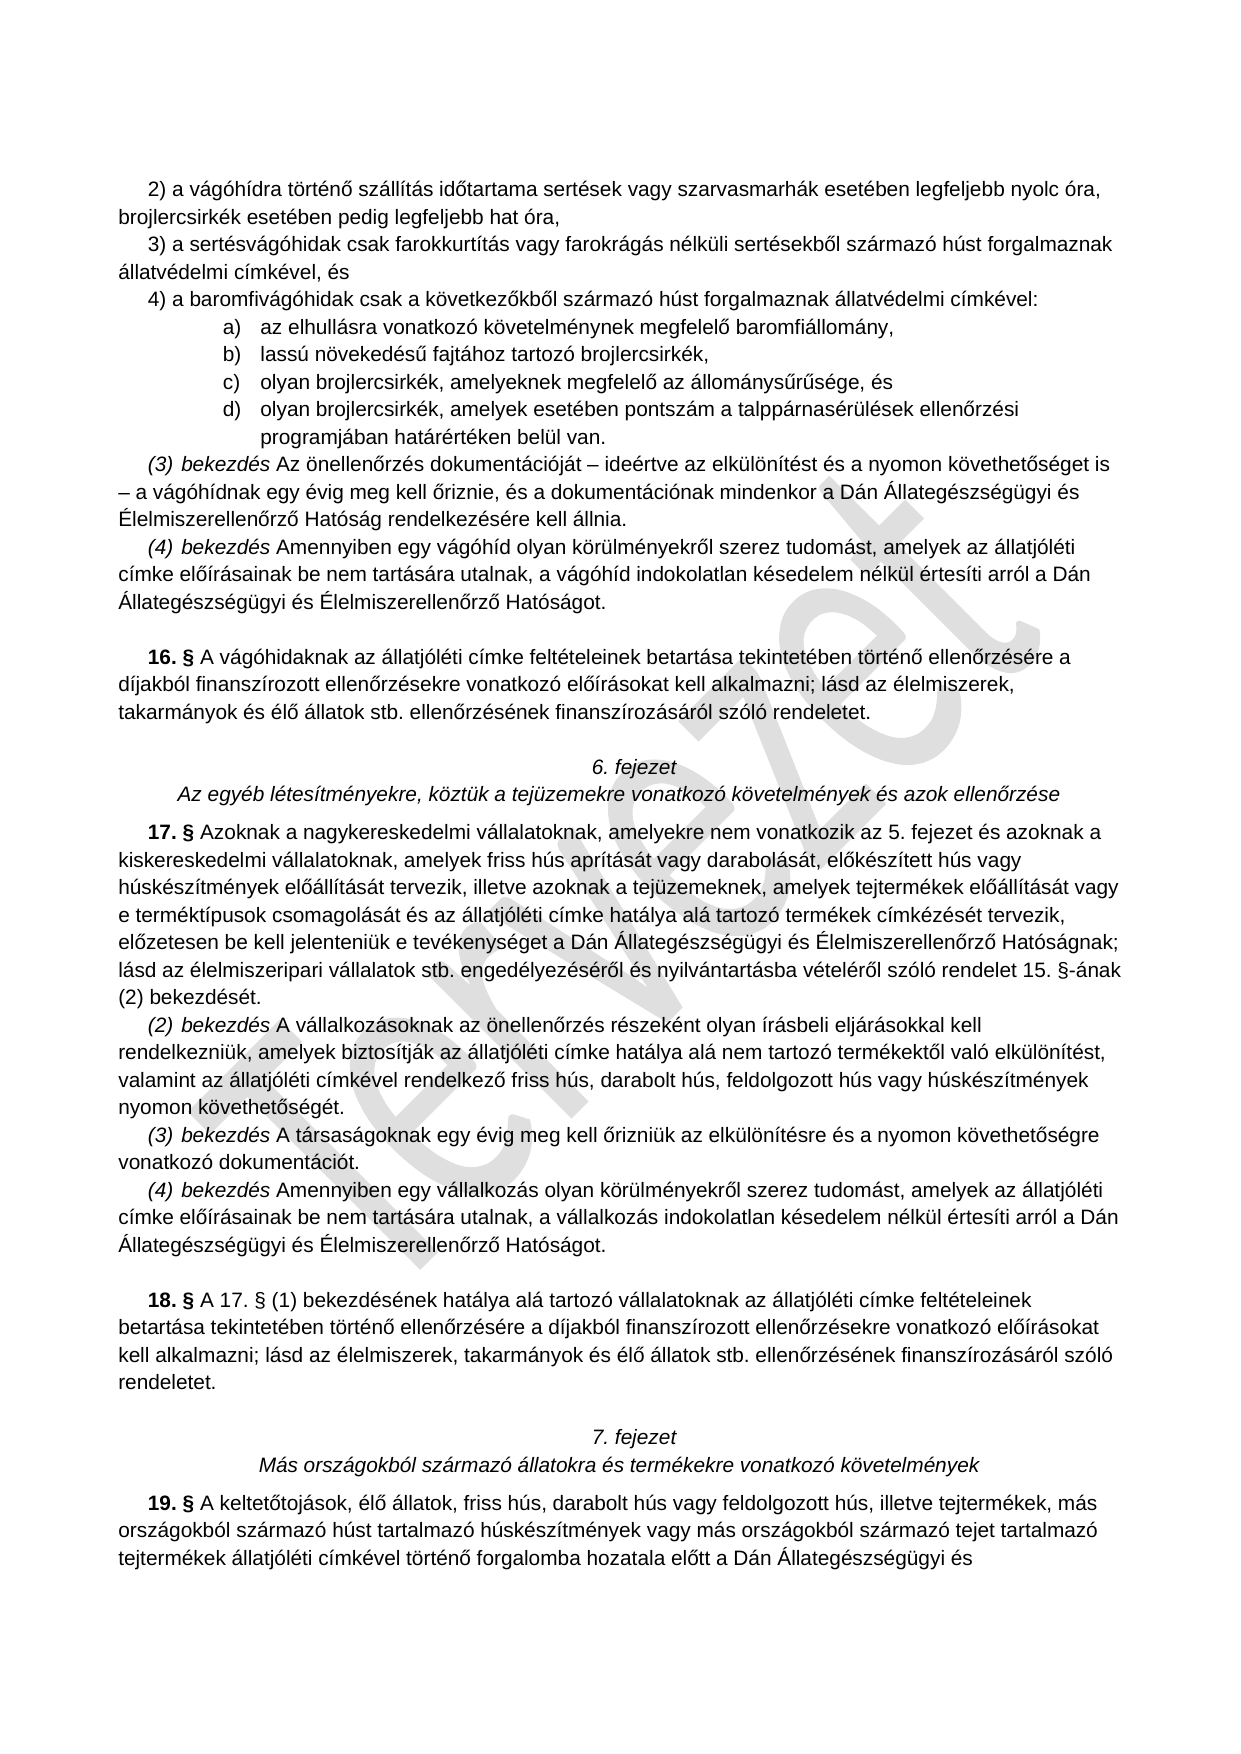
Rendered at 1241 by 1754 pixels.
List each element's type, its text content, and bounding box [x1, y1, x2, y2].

subtitle 6. fejezet Az egyéb létesítményekre, köztük a tejüzemekre vonatkozó követelmények és azok ellenőrzése [118, 755, 1122, 806]
text 4) a baromfivágóhidak csak a következőkből származó húst forgalmaznak állatvédelmi címkével: [118, 287, 1122, 311]
list az elhullásra vonatkozó követelménynek megfelelő baromfiállomány, [223, 315, 1122, 339]
text 18. § A 17. § (1) bekezdésének hatálya alá tartozó vállalatoknak az állatjóléti címke feltételeinek betartása tekintetében történő ellenőrzésére a díjakból finanszírozott ellenőrzésekre vonatkozó előírásokat kell alkalmazni; lásd az élelmiszerek, takarmányok és élő állatok stb. ellenőrzésének finanszírozásáról szóló rendeletet. [118, 1288, 1122, 1394]
text (3) bekezdés Az önellenőrzés dokumentációját – ideértve az elkülönítést és a nyomon követhetőséget is – a vágóhídnak egy évig meg kell őriznie, és a dokumentációnak mindenkor a Dán Állategészségügyi és Élelmiszerellenőrző Hatóság rendelkezésére kell állnia. [118, 452, 1122, 531]
text (4) bekezdés Amennyiben egy vágóhíd olyan körülményekről szerez tudomást, amelyek az állatjóléti címke előírásainak be nem tartására utalnak, a vágóhíd indokolatlan késedelem nélkül értesíti arról a Dán Állategészségügyi és Élelmiszerellenőrző Hatóságot. [118, 535, 1122, 614]
text 2) a vágóhídra történő szállítás időtartama sertések vagy szarvasmarhák esetében legfeljebb nyolc óra, brojlercsirkék esetében pedig legfeljebb hat óra, [118, 177, 1122, 229]
text (2) bekezdés A vállalkozásoknak az önellenőrzés részeként olyan írásbeli eljárásokkal kell rendelkezniük, amelyek biztosítják az állatjóléti címke hatálya alá nem tartozó termékektől való elkülönítést, valamint az állatjóléti címkével rendelkező friss hús, darabolt hús, feldolgozott hús vagy húskészítmények nyomon követhetőségét. [118, 1013, 1122, 1119]
list olyan brojlercsirkék, amelyek esetében pontszám a talppárnasérülések ellenőrzési programjában határértéken belül van. [223, 397, 1122, 449]
text 3) a sertésvágóhidak csak farokkurtítás vagy farokrágás nélküli sertésekből származó húst forgalmaznak állatvédelmi címkével, és [118, 232, 1122, 284]
text (4) bekezdés Amennyiben egy vállalkozás olyan körülményekről szerez tudomást, amelyek az állatjóléti címke előírásainak be nem tartására utalnak, a vállalkozás indokolatlan késedelem nélkül értesíti arról a Dán Állategészségügyi és Élelmiszerellenőrző Hatóságot. [118, 1178, 1122, 1257]
text 16. § A vágóhidaknak az állatjóléti címke feltételeinek betartása tekintetében történő ellenőrzésére a díjakból finanszírozott ellenőrzésekre vonatkozó előírásokat kell alkalmazni; lásd az élelmiszerek, takarmányok és élő állatok stb. ellenőrzésének finanszírozásáról szóló rendeletet. [118, 645, 1122, 724]
list olyan brojlercsirkék, amelyeknek megfelelő az állománysűrűsége, és [223, 370, 1122, 394]
list lassú növekedésű fajtához tartozó brojlercsirkék, [223, 342, 1122, 366]
text 17. § Azoknak a nagykereskedelmi vállalatoknak, amelyekre nem vonatkozik az 5. fejezet és azoknak a kiskereskedelmi vállalatoknak, amelyek friss hús aprítását vagy darabolását, előkészített hús vagy húskészítmények előállítását tervezik, illetve azoknak a tejüzemeknek, amelyek tejtermékek előállítását vagy e terméktípusok csomagolását és az állatjóléti címke hatálya alá tartozó termékek címkézését tervezik, előzetesen be kell jelenteniük e tevékenységet a Dán Állategészségügyi és Élelmiszerellenőrző Hatóságnak; lásd az élelmiszeripari vállalatok stb. engedélyezéséről és nyilvántartásba vételéről szóló rendelet 15. §-ának (2) bekezdését. [118, 820, 1122, 1009]
text (3) bekezdés A társaságoknak egy évig meg kell őrizniük az elkülönítésre és a nyomon követhetőségre vonatkozó dokumentációt. [118, 1123, 1122, 1174]
subtitle 7. fejezet Más országokból származó állatokra és termékekre vonatkozó követelmények [118, 1425, 1122, 1477]
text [118, 1491, 1122, 1569]
